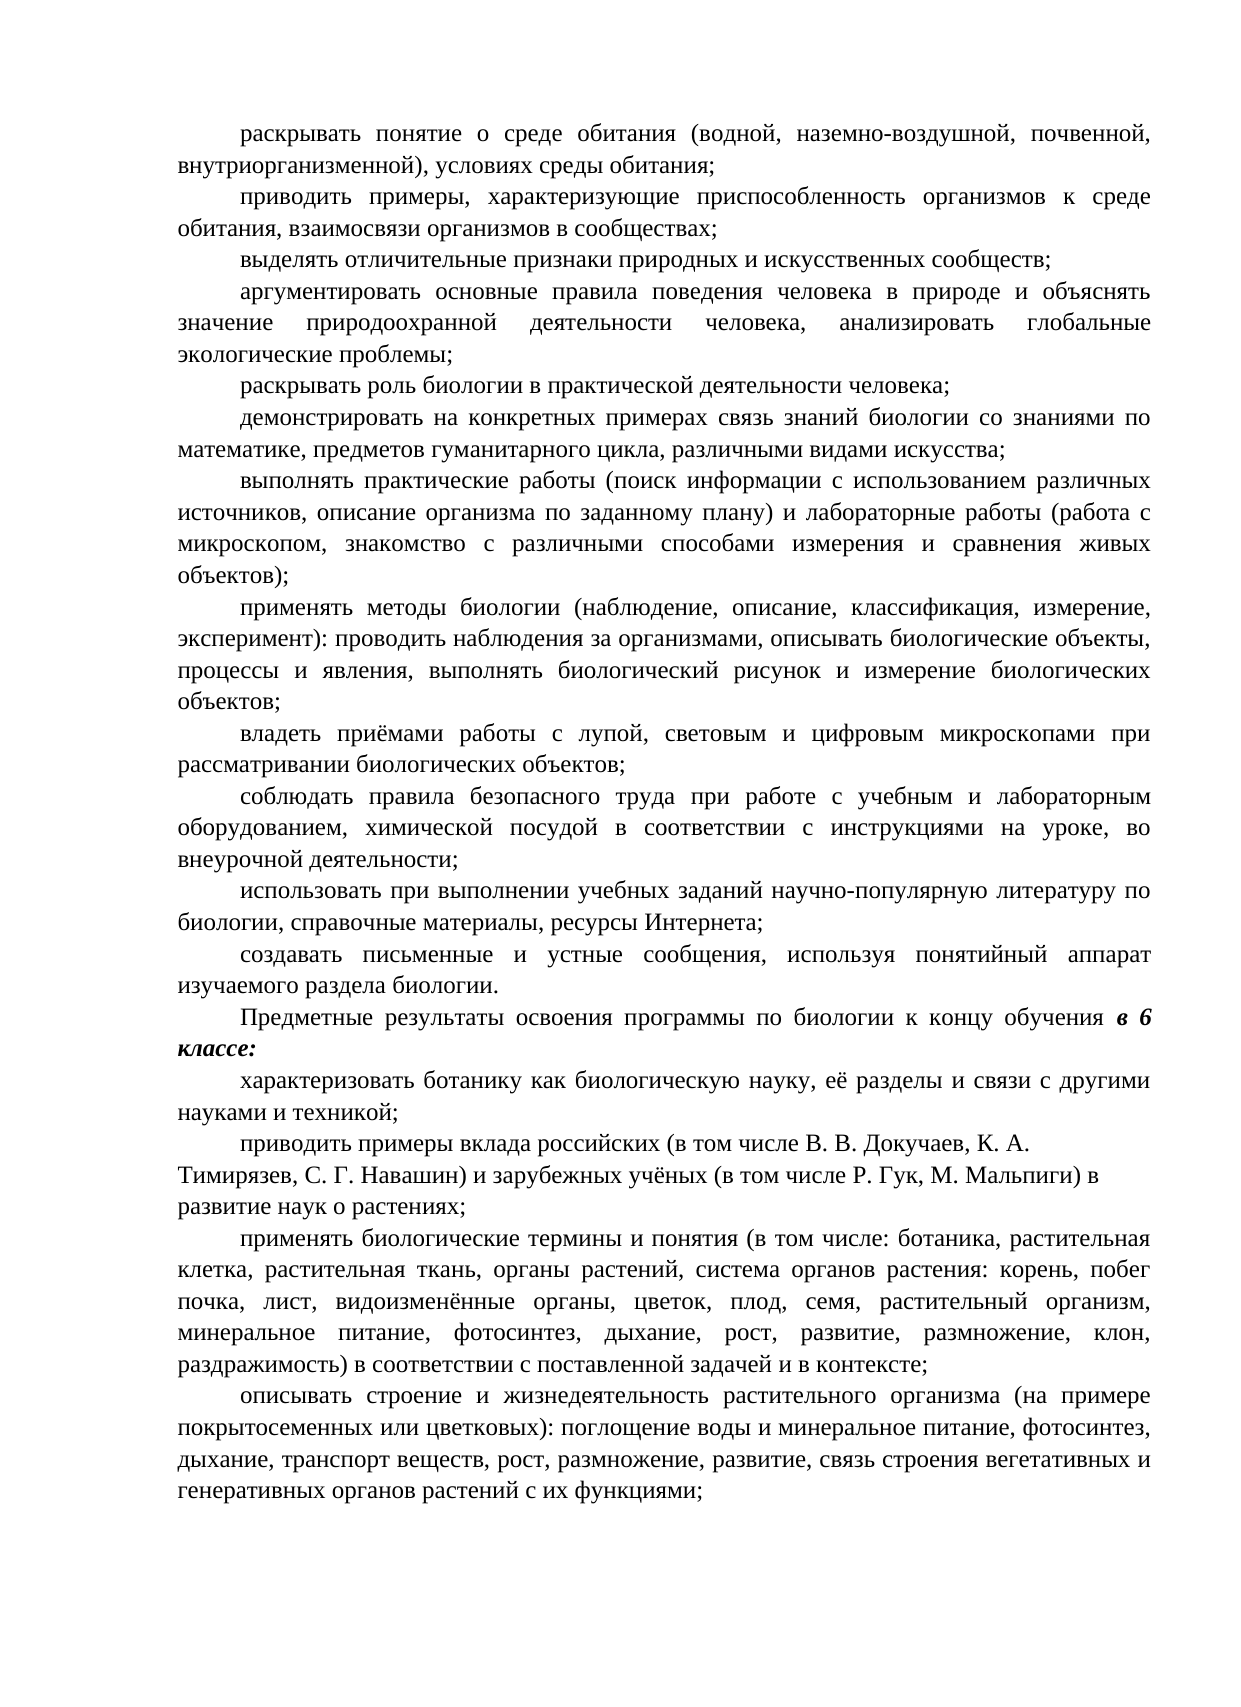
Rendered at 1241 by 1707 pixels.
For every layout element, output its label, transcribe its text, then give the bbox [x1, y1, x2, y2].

text использовать при выполнении учебных заданий научно-популярную литературу по биологии, справочные материалы, ресурсы Интернета; [177, 876, 1152, 936]
text характеризовать ботанику как биологическую науку, её разделы и связи с другими науками и техникой; [177, 1065, 1152, 1125]
text раскрывать понятие о среде обитания (водной, наземно-воздушной, почвенной, внутриорганизменной), условиях среды обитания; [177, 118, 1152, 178]
text Предметные результаты освоения программы по биологии к концу обучения в 6 классе: [177, 1002, 1152, 1062]
text выделять отличительные признаки природных и искусственных сообществ; [177, 244, 1152, 273]
text владеть приёмами работы с лупой, световым и цифровым микроскопами при рассматривании биологических объектов; [177, 718, 1152, 778]
text описывать строение и жизнедеятельность растительного организма (на примере покрытосеменных или цветковых): поглощение воды и минеральное питание, фотосинтез, дыхание, транспорт веществ, рост, размножение, развитие, связь строения вегетативных и генеративных органов растений с их функциями; [177, 1381, 1152, 1504]
text выполнять практические работы (поиск информации с использованием различных источников, описание организма по заданному плану) и лабораторные работы (работа с микроскопом, знакомство с различными способами измерения и сравнения живых объектов); [177, 465, 1152, 589]
text применять биологические термины и понятия (в том числе: ботаника, растительная клетка, растительная ткань, органы растений, система органов растения: корень, побег почка, лист, видоизменённые органы, цветок, плод, семя, растительный организм, минеральное питание, фотосинтез, дыхание, рост, развитие, размножение, клон, раздражимость) в соответствии с поставленной задачей и в контексте; [177, 1223, 1152, 1378]
text создавать письменные и устные сообщения, используя понятийный аппарат изучаемого раздела биологии. [177, 939, 1152, 999]
text демонстрировать на конкретных примерах связь знаний биологии со знаниями по математике, предметов гуманитарного цикла, различными видами искусства; [177, 402, 1152, 462]
text приводить примеры вклада российских (в том числе В. В. Докучаев, К. А. Тимирязев, С. Г. Навашин) и зарубежных учёных (в том числе Р. Гук, М. Мальпиги) в развитие наук о растениях; [177, 1128, 1152, 1220]
text аргументировать основные правила поведения человека в природе и объяснять значение природоохранной деятельности человека, анализировать глобальные экологические проблемы; [177, 276, 1152, 368]
text приводить примеры, характеризующие приспособленность организмов к среде обитания, взаимосвязи организмов в сообществах; [177, 181, 1152, 242]
text применять методы биологии (наблюдение, описание, классификация, измерение, эксперимент): проводить наблюдения за организмами, описывать биологические объекты, процессы и явления, выполнять биологический рисунок и измерение биологических объектов; [177, 592, 1152, 715]
text раскрывать роль биологии в практической деятельности человека; [177, 371, 1152, 399]
text соблюдать правила безопасного труда при работе с учебным и лабораторным оборудованием, химической посудой в соответствии с инструкциями на уроке, во внеурочной деятельности; [177, 781, 1152, 873]
